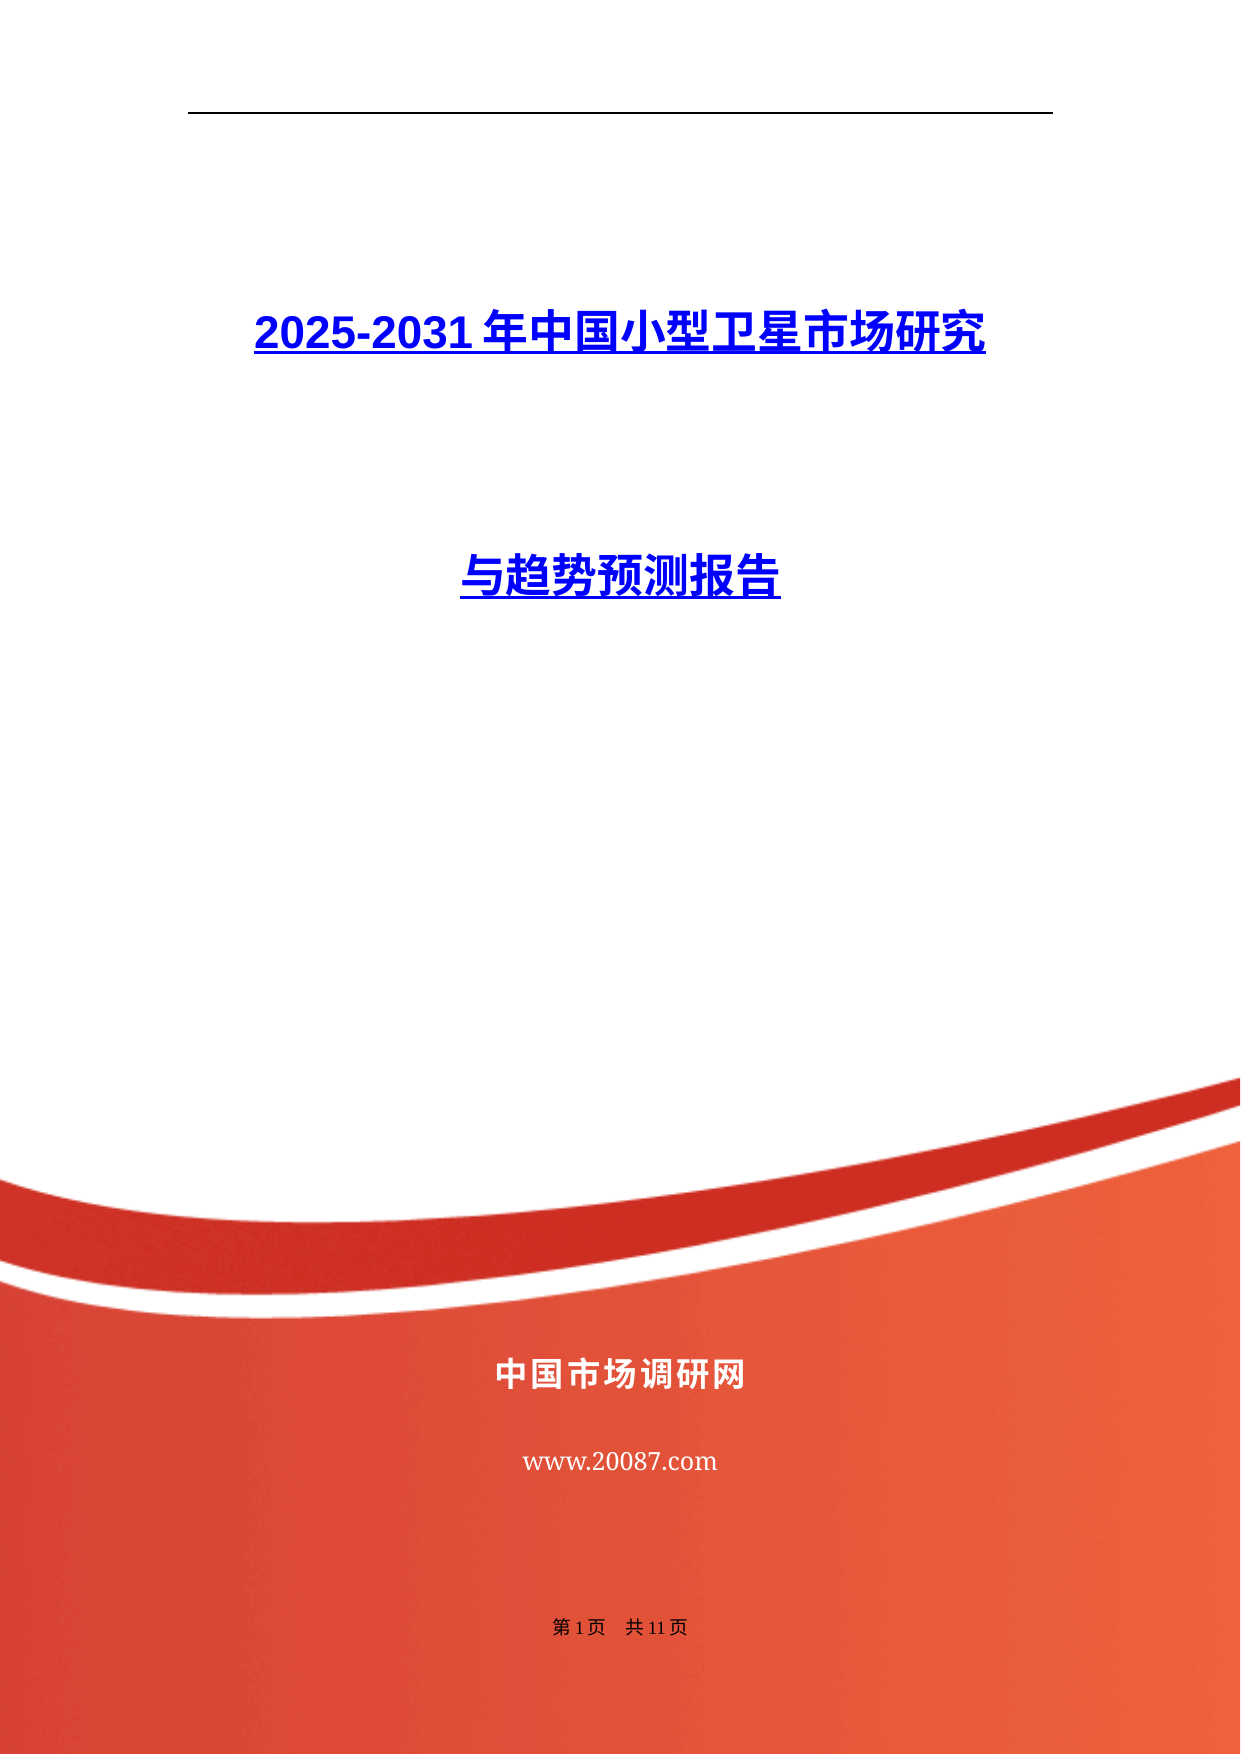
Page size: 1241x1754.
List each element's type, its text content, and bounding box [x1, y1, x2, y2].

subtitle 中国市场调研网 [187, 1339, 1053, 1404]
text www.20087.com [187, 1428, 1053, 1493]
picture [0, 1006, 1241, 1754]
table_header 2025-2031年中国小型卫星市场研究与趋势预测报告 [188, 207, 1053, 773]
